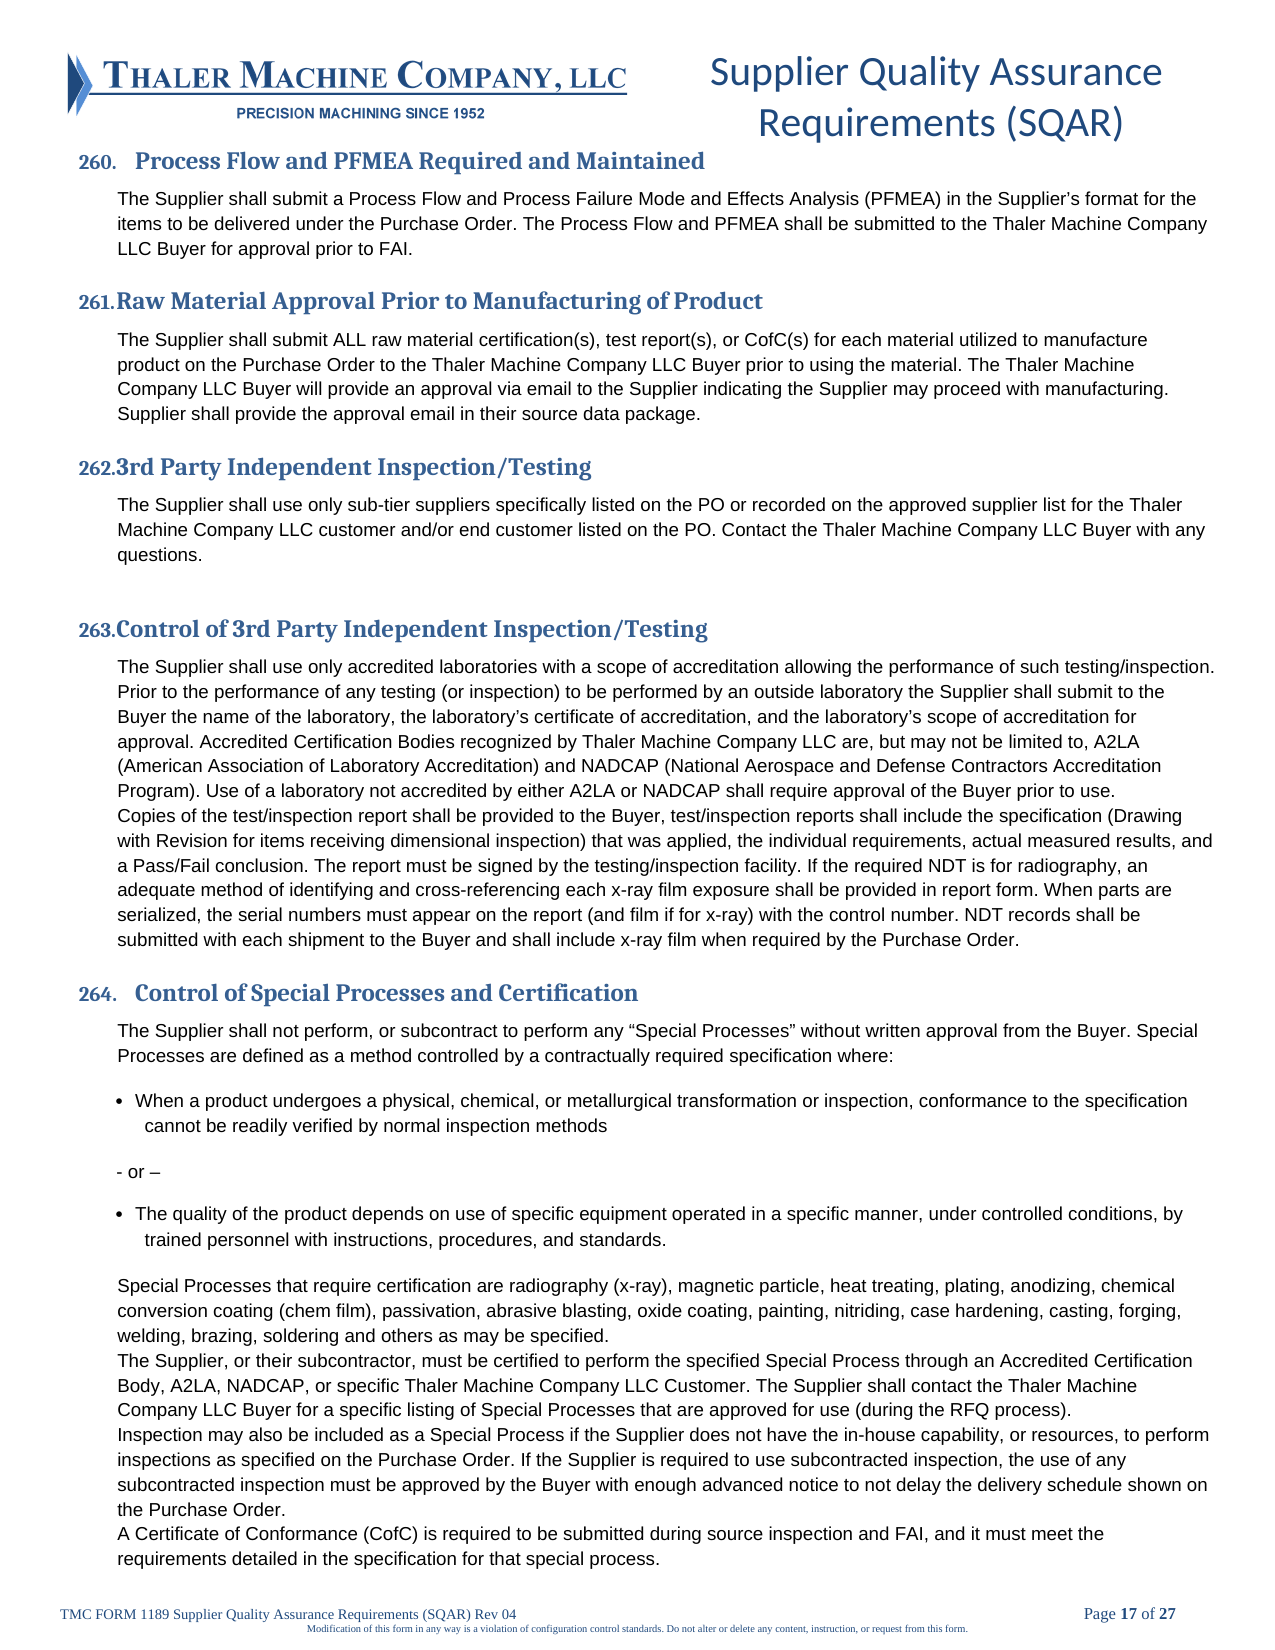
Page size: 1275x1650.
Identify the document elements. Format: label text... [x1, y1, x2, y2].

list The quality of the product depends on use of specific equipment operated in a specific manner, under controlled conditions, by trained personnel with instructions, procedures, and standards. [116, 1203, 1215, 1251]
subtitle Control of Special Processes and Certification [79, 979, 1215, 1007]
list The Supplier shall submit ALL raw material certification(s), test report(s), or CofC(s) for each material utilized to manufacture product on the Purchase Order to the Thaler Machine Company LLC Buyer prior to using the material. The Thaler Machine Company LLC Buyer will provide an approval via email to the Supplier indicating the Supplier may proceed with manufacturing. Supplier shall provide the approval email in their source data package. [117, 328, 1215, 424]
text The Supplier shall not perform, or subcontract to perform any “Special Processes” without written approval from the Buyer. Special Processes are defined as a method controlled by a contractually required specification where: [117, 1020, 1215, 1066]
text Copies of the test/inspection report shall be provided to the Buyer, test/inspection reports shall include the specification (Drawing with Revision for items receiving dimensional inspection) that was applied, the individual requirements, actual measured results, and a Pass/Fail conclusion. The report must be signed by the testing/inspection facility. If the required NDT is for radiography, an adequate method of identifying and cross-referencing each x-ray film exposure shall be provided in report form. When parts are serialized, the serial numbers must appear on the report (and film if for x-ray) with the control number. NDT records shall be submitted with each shipment to the Buyer and shall include x-ray film when required by the Purchase Order. [117, 805, 1215, 950]
list When a product undergoes a physical, chemical, or metallurgical transformation or inspection, conformance to the specification cannot be readily verified by normal inspection methods [116, 1090, 1215, 1137]
subtitle 3rd Party Independent Inspection/Testing [79, 453, 1215, 481]
text Special Processes that require certification are radiography (x-ray), magnetic particle, heat treating, plating, anodizing, chemical conversion coating (chem film), passivation, abrasive blasting, oxide coating, painting, nitriding, case hardening, casting, forging, welding, brazing, soldering and others as may be specified. [117, 1275, 1215, 1346]
subtitle Process Flow and PFMEA Required and Maintained [79, 147, 1215, 175]
text The Supplier shall submit a Process Flow and Process Failure Mode and Effects Analysis (PFMEA) in the Supplier’s format for the items to be delivered under the Purchase Order. The Process Flow and PFMEA shall be submitted to the Thaler Machine Company LLC Buyer for approval prior to FAI. [117, 188, 1215, 259]
text The Supplier, or their subcontractor, must be certified to perform the specified Special Process through an Accredited Certification Body, A2LA, NADCAP, or specific Thaler Machine Company LLC Customer. The Supplier shall contact the Thaler Machine Company LLC Buyer for a specific listing of Special Processes that are approved for use (during the RFQ process). [117, 1350, 1215, 1421]
picture [59, 45, 652, 127]
text A Certificate of Conformance (CofC) is required to be submitted during source inspection and FAI, and it must meet the requirements detailed in the specification for that special process. [117, 1523, 1215, 1569]
subtitle Raw Material Approval Prior to Manufacturing of Product [79, 287, 1215, 316]
text The Supplier shall use only sub-tier suppliers specifically listed on the PO or recorded on the approved supplier list for the Thaler Machine Company LLC customer and/or end customer listed on the PO. Contact the Thaler Machine Company LLC Buyer with any questions. [117, 494, 1215, 565]
text - or – [116, 1161, 1215, 1182]
text The Supplier shall use only accredited laboratories with a scope of accreditation allowing the performance of such testing/inspection. Prior to the performance of any testing (or inspection) to be performed by an outside laboratory the Supplier shall submit to the Buyer the name of the laboratory, the laboratory’s certificate of accreditation, and the laboratory’s scope of accreditation for approval. Accredited Certification Bodies recognized by Thaler Machine Company LLC are, but may not be limited to, A2LA (American Association of Laboratory Accreditation) and NADCAP (National Aerospace and Defense Contractors Accreditation Program). Use of a laboratory not accredited by either A2LA or NADCAP shall require approval of the Buyer prior to use. [117, 656, 1215, 802]
text Inspection may also be included as a Special Process if the Supplier does not have the in-house capability, or resources, to perform inspections as specified on the Purchase Order. If the Supplier is required to use subcontracted inspection, the use of any subcontracted inspection must be approved by the Buyer with enough advanced notice to not delay the delivery schedule shown on the Purchase Order. [117, 1424, 1215, 1520]
subtitle Control of 3rd Party Independent Inspection/Testing [79, 615, 1215, 644]
